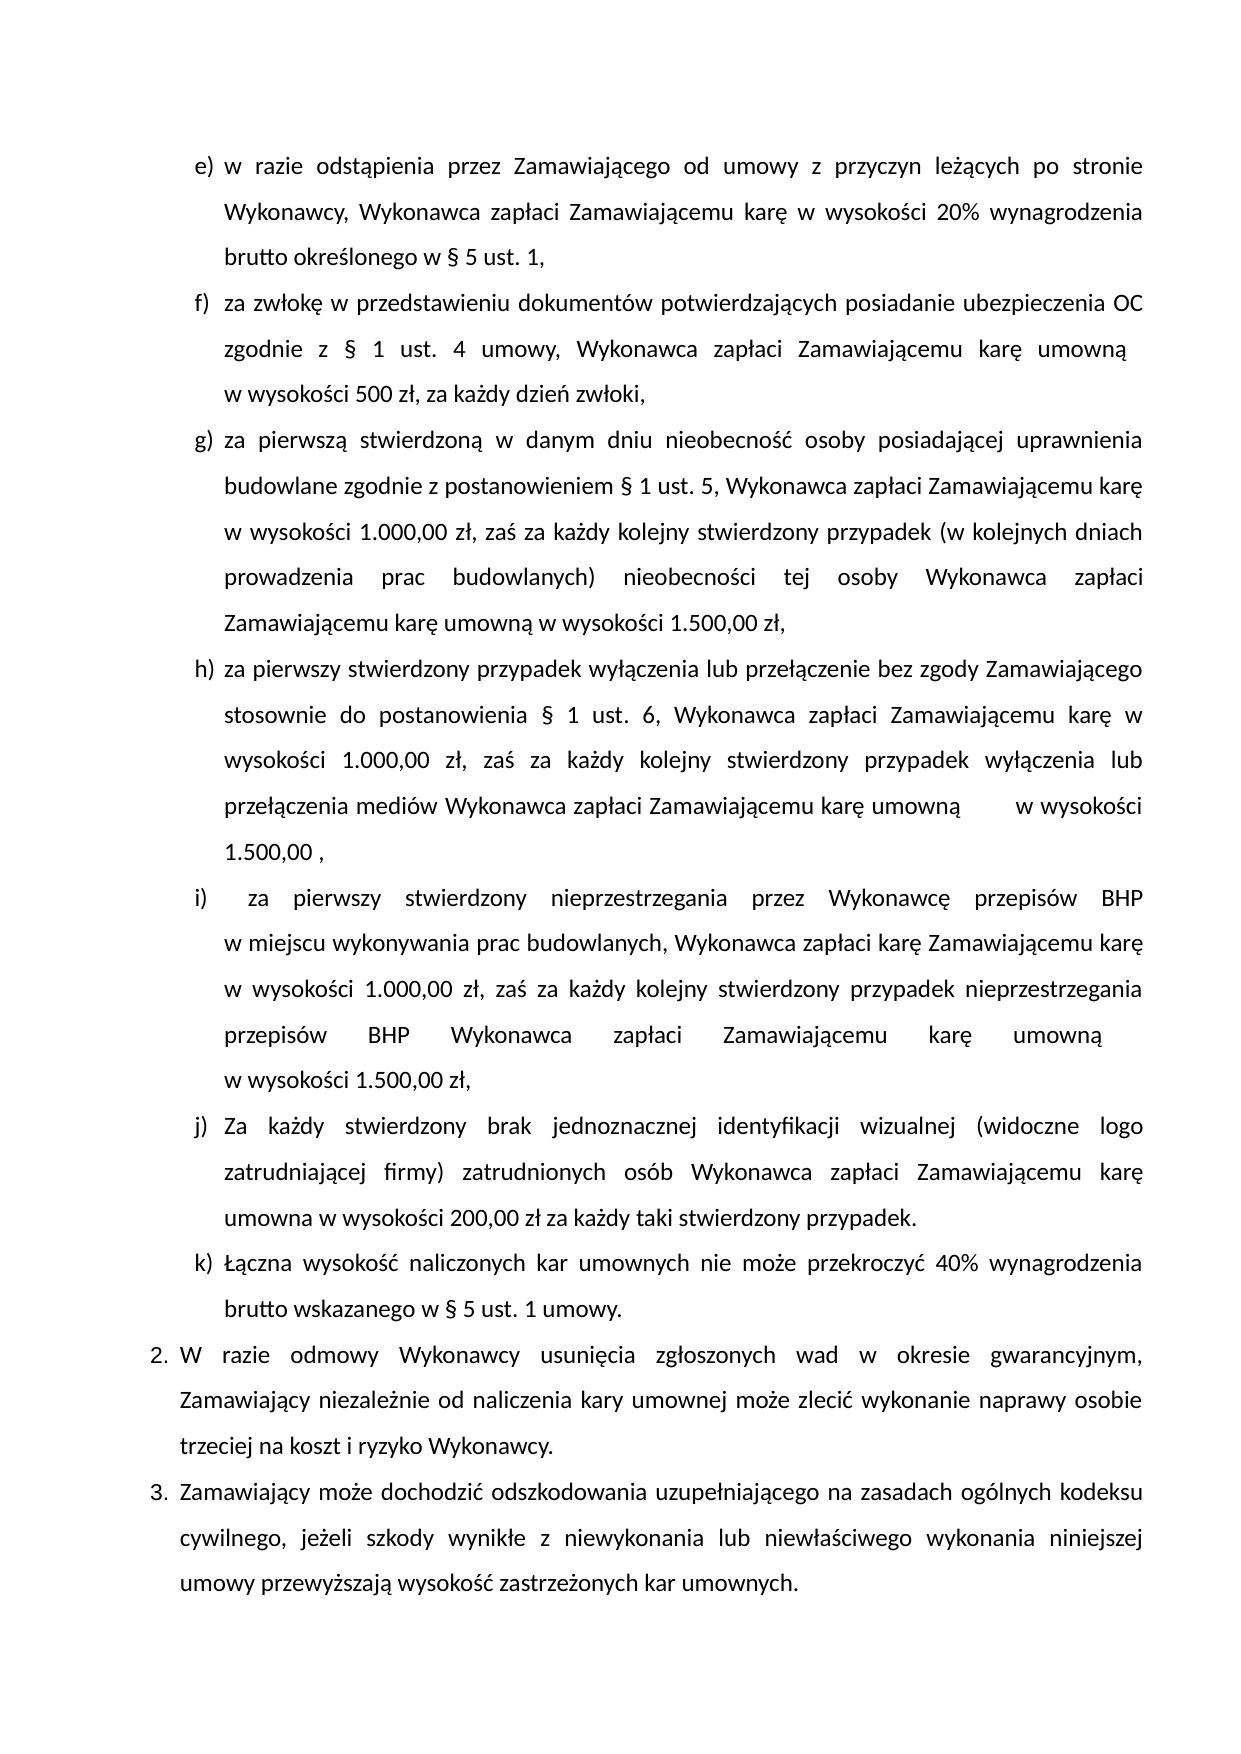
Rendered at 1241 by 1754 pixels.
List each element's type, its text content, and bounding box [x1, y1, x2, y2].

list za pierwszy stwierdzony nieprzestrzegania przez Wykonawcę przepisów BHP w miejscu wykonywania prac budowlanych, Wykonawca zapłaci karę Zamawiającemu karę w wysokości 1.000,00 zł, zaś za każdy kolejny stwierdzony przypadek nieprzestrzegania przepisów BHP Wykonawca zapłaci Zamawiającemu karę umowną w wysokości 1.500,00 zł, [194, 882, 1144, 1095]
list w razie odstąpienia przez Zamawiającego od umowy z przyczyn leżących po stronie Wykonawcy, Wykonawca zapłaci Zamawiającemu karę w wysokości 20% wynagrodzenia brutto określonego w § 5 ust. 1, [194, 150, 1144, 272]
list za pierwszy stwierdzony przypadek wyłączenia lub przełączenie bez zgody Zamawiającego stosownie do postanowienia § 1 ust. 6, Wykonawca zapłaci Zamawiającemu karę w wysokości 1.000,00 zł, zaś za każdy kolejny stwierdzony przypadek wyłączenia lub przełączenia mediów Wykonawca zapłaci Zamawiającemu karę umowną w wysokości 1.500,00 , [194, 653, 1144, 866]
list Łączna wysokość naliczonych kar umownych nie może przekroczyć 40% wynagrodzenia brutto wskazanego w § 5 ust. 1 umowy. [194, 1247, 1144, 1324]
list za pierwszą stwierdzoną w danym dniu nieobecność osoby posiadającej uprawnienia budowlane zgodnie z postanowieniem § 1 ust. 5, Wykonawca zapłaci Zamawiającemu karę w wysokości 1.000,00 zł, zaś za każdy kolejny stwierdzony przypadek (w kolejnych dniach prowadzenia prac budowlanych) nieobecności tej osoby Wykonawca zapłaci Zamawiającemu karę umowną w wysokości 1.500,00 zł, [194, 424, 1144, 638]
list Za każdy stwierdzony brak jednoznacznej identyfikacji wizualnej (widoczne logo zatrudniającej firmy) zatrudnionych osób Wykonawca zapłaci Zamawiającemu karę umowna w wysokości 200,00 zł za każdy taki stwierdzony przypadek. [194, 1110, 1144, 1232]
list W razie odmowy Wykonawcy usunięcia zgłoszonych wad w okresie gwarancyjnym, Zamawiający niezależnie od naliczenia kary umownej może zlecić wykonanie naprawy osobie trzeciej na koszt i ryzyko Wykonawcy. [150, 1339, 1144, 1461]
list za zwłokę w przedstawieniu dokumentów potwierdzających posiadanie ubezpieczenia OC zgodnie z § 1 ust. 4 umowy, Wykonawca zapłaci Zamawiającemu karę umowną w wysokości 500 zł, za każdy dzień zwłoki, [194, 287, 1144, 409]
list Zamawiający może dochodzić odszkodowania uzupełniającego na zasadach ogólnych kodeksu cywilnego, jeżeli szkody wynikłe z niewykonania lub niewłaściwego wykonania niniejszej umowy przewyższają wysokość zastrzeżonych kar umownych. [150, 1476, 1144, 1598]
